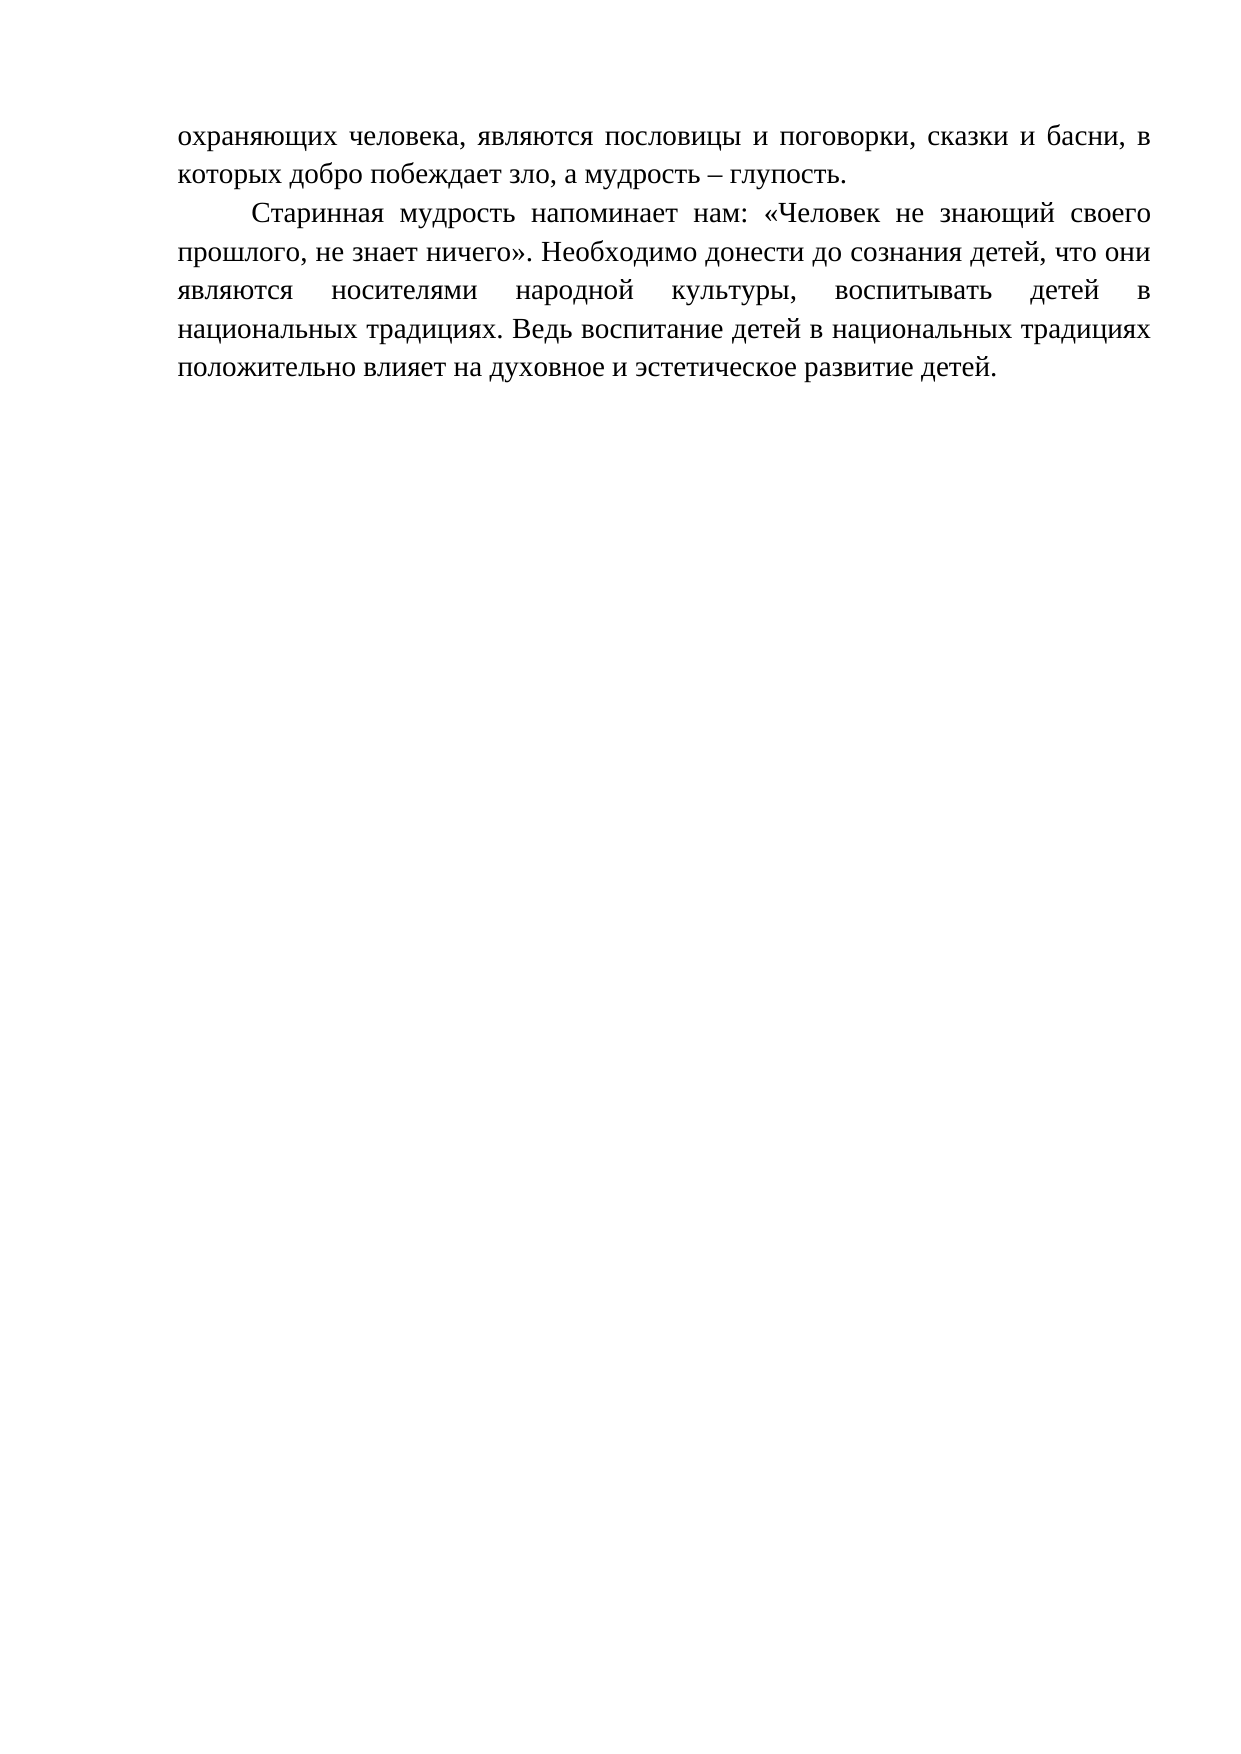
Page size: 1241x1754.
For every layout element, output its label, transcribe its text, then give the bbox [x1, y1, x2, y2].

text Старинная мудрость напоминает нам: «Человек не знающий своего прошлого, не знает ничего». Необходимо донести до сознания детей, что они являются носителями народной культуры, воспитывать детей в национальных традициях. Ведь воспитание детей в национальных традициях положительно влияет на духовное и эстетическое развитие детей. [177, 195, 1152, 383]
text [177, 118, 1152, 190]
